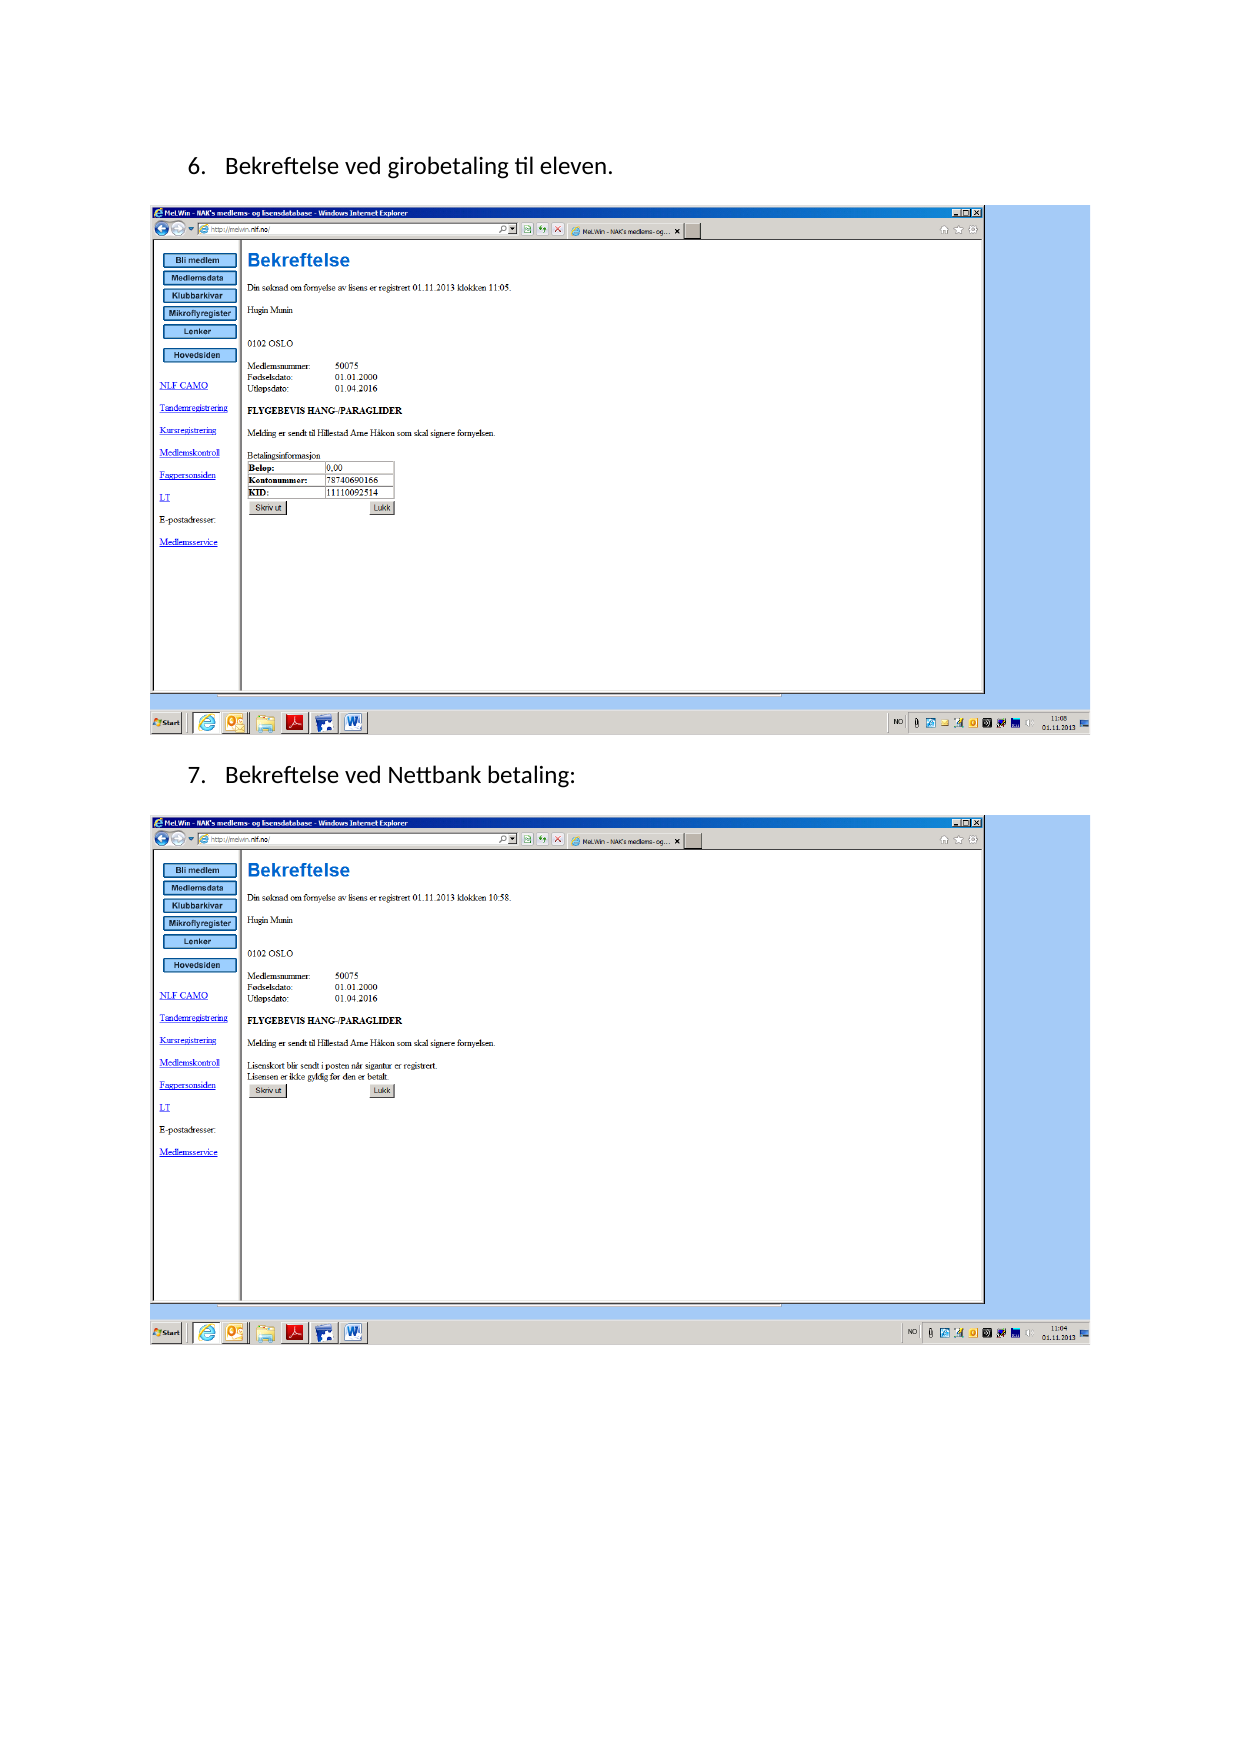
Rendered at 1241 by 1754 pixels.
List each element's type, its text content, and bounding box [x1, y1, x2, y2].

picture [150, 815, 1091, 1345]
list Bekreftelse ved Nettbank betaling: [187, 760, 1090, 790]
picture [150, 205, 1091, 735]
list Bekreftelse ved girobetaling til eleven. [187, 150, 1090, 181]
